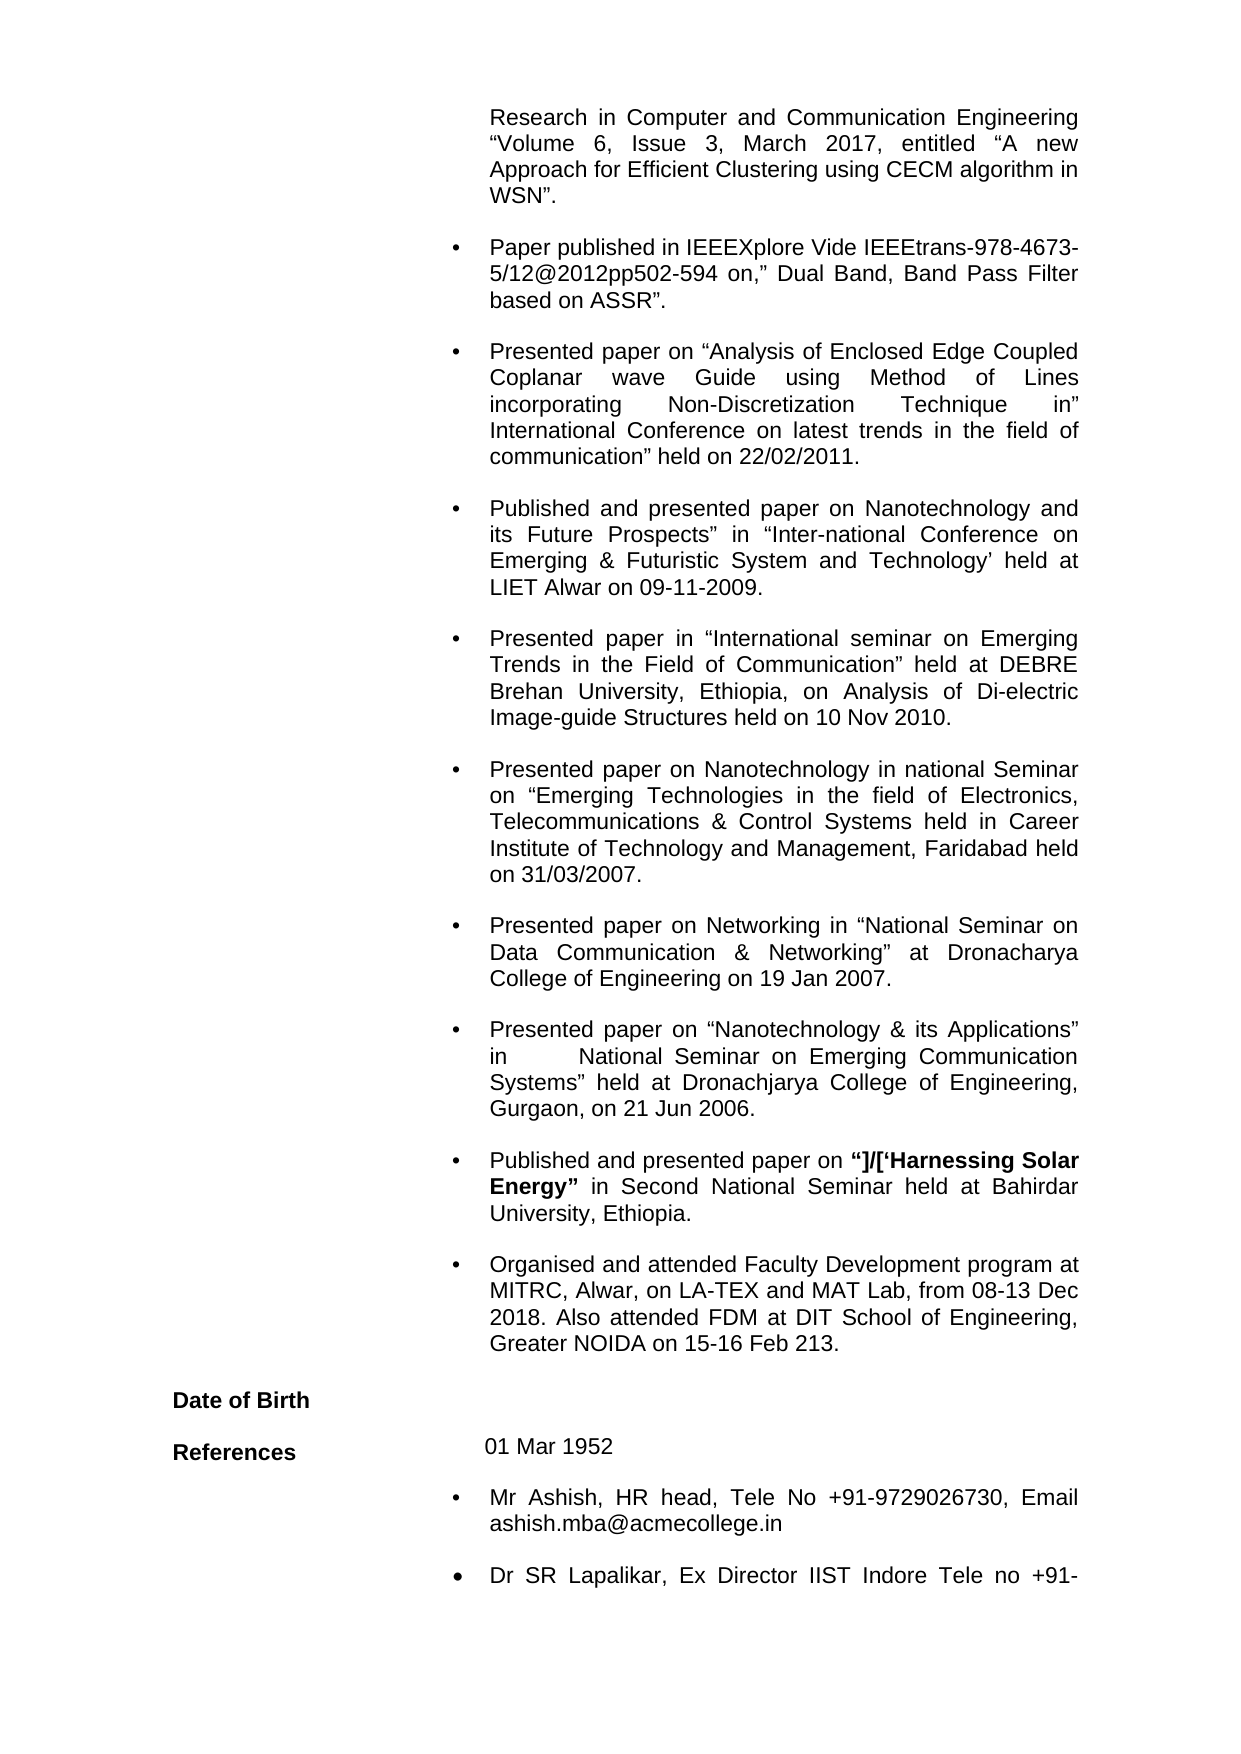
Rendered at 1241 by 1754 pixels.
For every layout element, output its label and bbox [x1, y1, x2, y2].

table_cell [404, 104, 1090, 1590]
table_cell [161, 104, 404, 1590]
